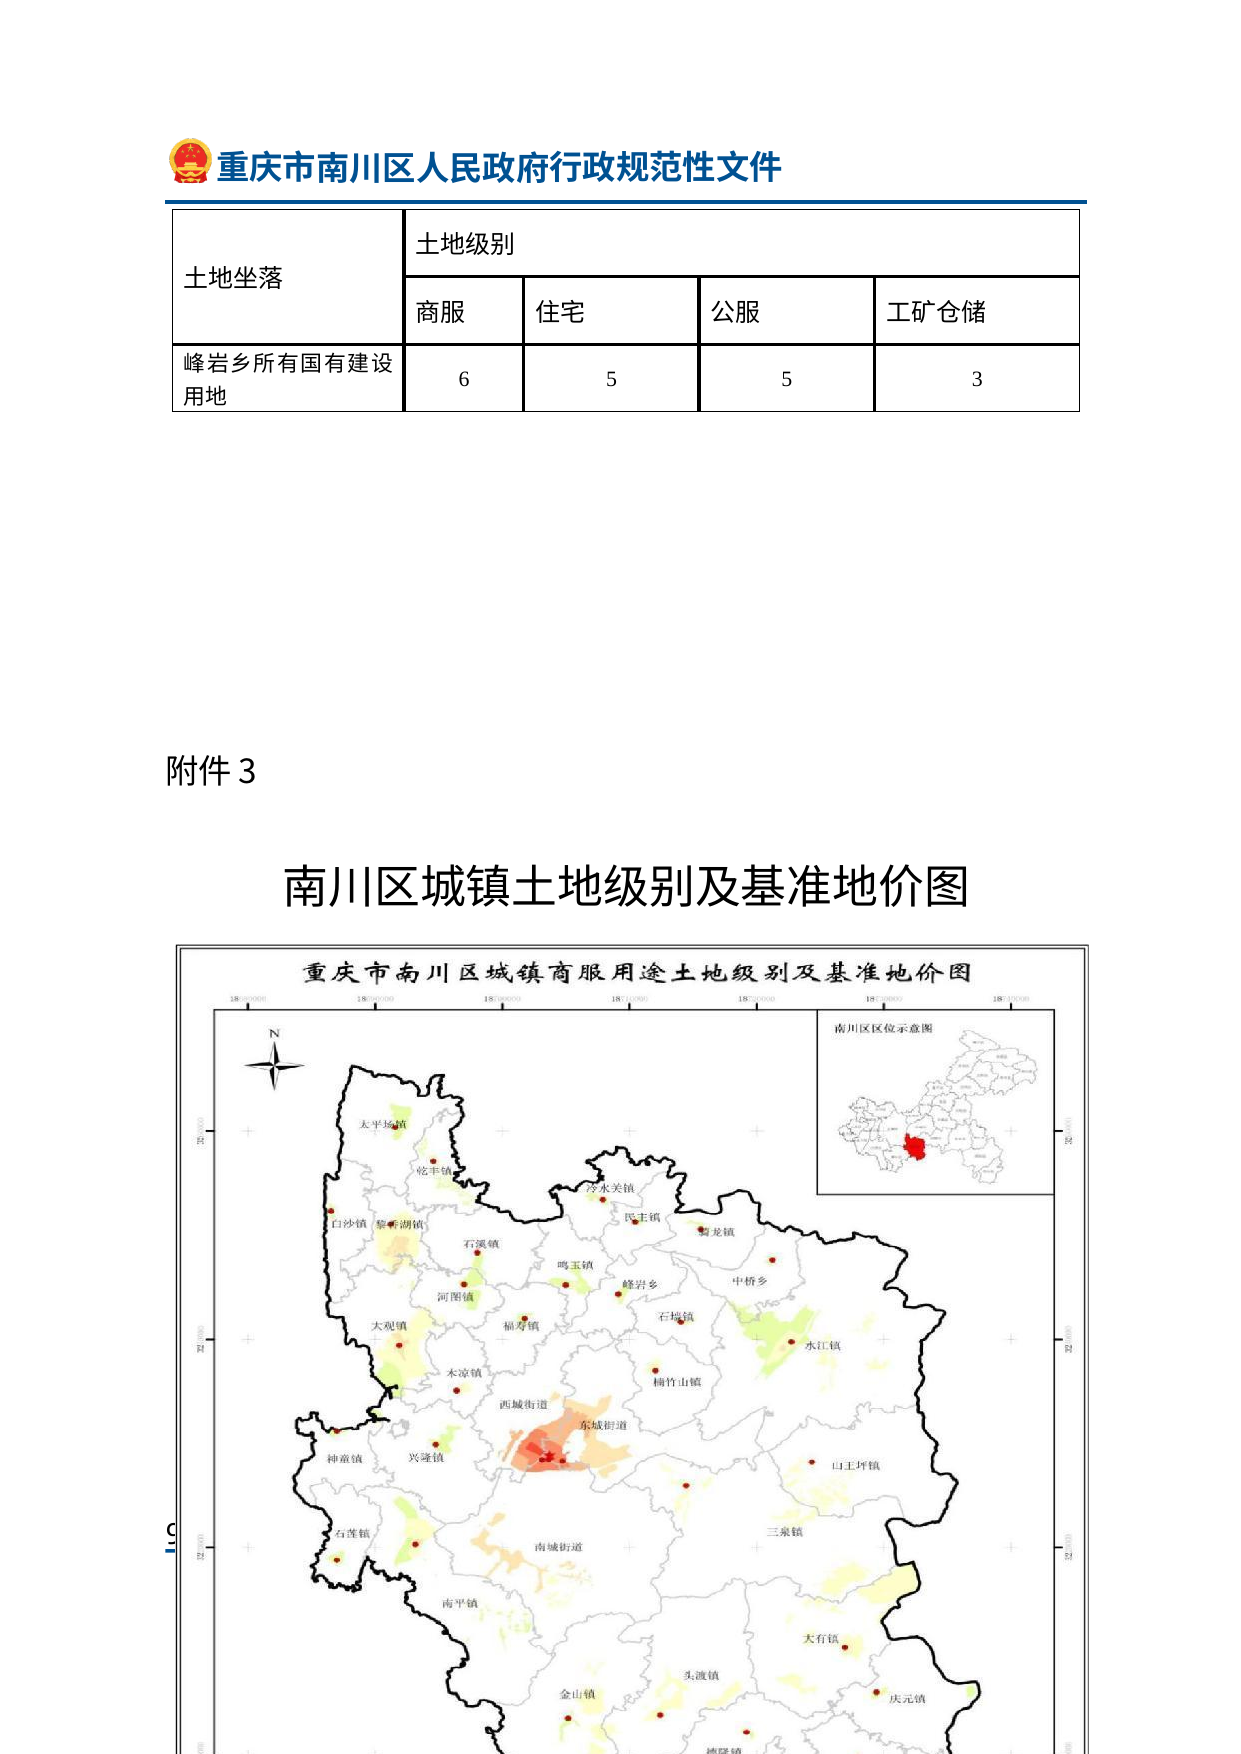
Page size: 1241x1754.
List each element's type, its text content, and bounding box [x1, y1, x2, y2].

title 南川区城镇土地级别及基准地价图 [165, 834, 1087, 932]
picture [175, 944, 1089, 1754]
table_cell 5 [701, 346, 873, 411]
picture [165, 136, 216, 187]
table_cell 住宅 [525, 278, 697, 343]
table_cell 5 [525, 346, 697, 411]
table_cell 公服 [701, 278, 873, 343]
table_cell 3 [876, 346, 1079, 411]
table_cell 峰岩乡所有国有建设用地 [173, 346, 402, 411]
title 附件3 [165, 737, 1087, 802]
table_cell 商服 [406, 278, 522, 343]
table_header 土地坐落 [173, 210, 402, 343]
table_cell 工矿仓储 [876, 278, 1079, 343]
table_cell 6 [406, 346, 522, 411]
table_header 土地级别 [406, 210, 1079, 275]
